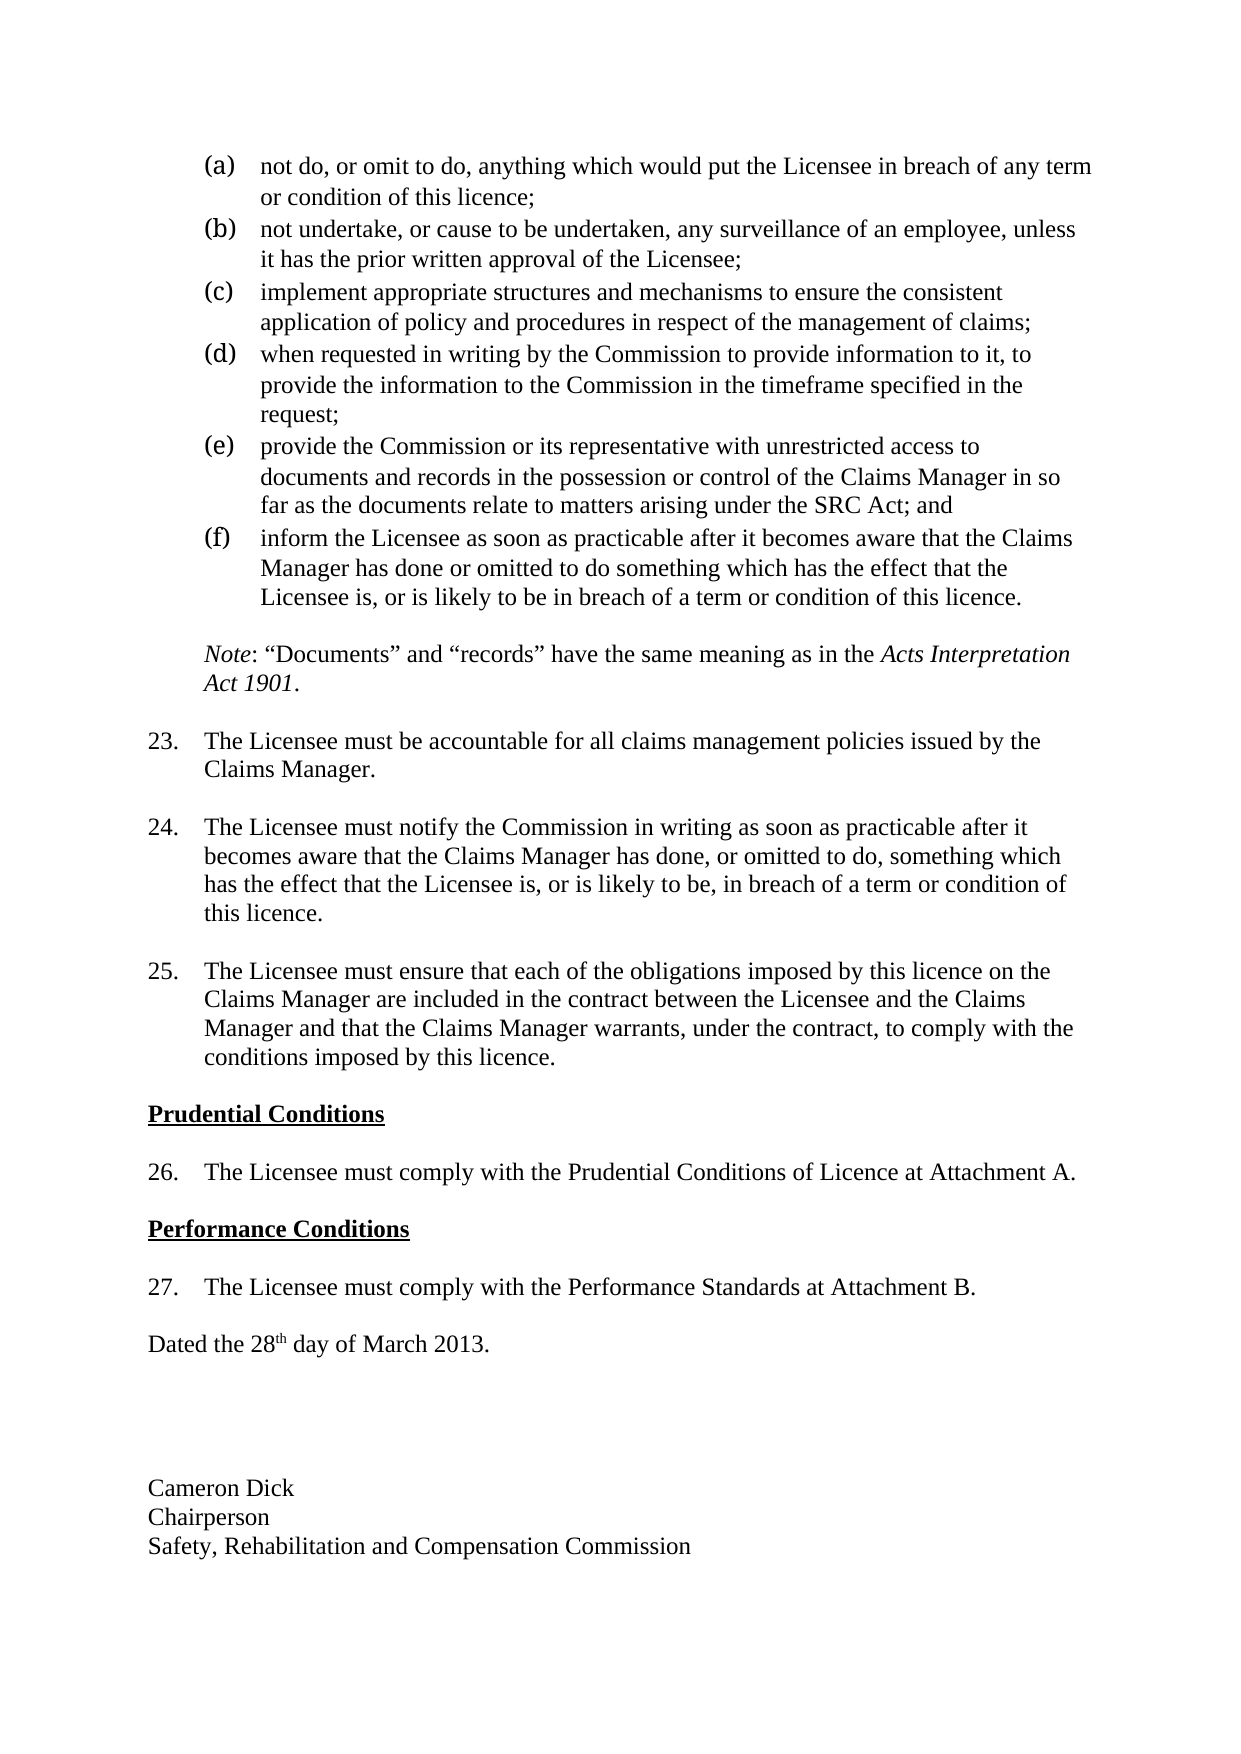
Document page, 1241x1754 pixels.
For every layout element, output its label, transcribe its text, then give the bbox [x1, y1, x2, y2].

list provide the Commission or its representative with unrestricted access to documents and records in the possession or control of the Claims Manager in so far as the documents relate to matters arising under the SRC Act; and [204, 428, 1092, 519]
text Cameron Dick [148, 1473, 1092, 1502]
text Prudential Conditions [148, 1099, 1092, 1128]
list implement appropriate structures and mechanisms to ensure the consistent application of policy and procedures in respect of the management of claims; [204, 273, 1092, 336]
list when requested in writing by the Commission to provide information to it, to provide the information to the Commission in the timeframe specified in the request; [204, 336, 1092, 428]
list The Licensee must ensure that each of the obligations imposed by this licence on the Claims Manager are included in the contract between the Licensee and the Claims Manager and that the Claims Manager warrants, under the contract, to comply with the conditions imposed by this licence. [148, 956, 1092, 1099]
list The Licensee must notify the Commission in writing as soon as practicable after it becomes aware that the Claims Manager has done, or omitted to do, something which has the effect that the Licensee is, or is likely to be, in breach of a term or condition of this licence. [148, 812, 1092, 927]
list not undertake, or cause to be undertaken, any surveillance of an employee, unless it has the prior written approval of the Licensee; [204, 211, 1092, 273]
list The Licensee must comply with the Prudential Conditions of Licence at Attachment A. [148, 1157, 1092, 1186]
text Chairperson [148, 1502, 1092, 1531]
list The Licensee must comply with the Performance Standards at Attachment B. [148, 1272, 1092, 1301]
list inform the Licensee as soon as practicable after it becomes aware that the Claims Manager has done or omitted to do something which has the effect that the Licensee is, or is likely to be in breach of a term or condition of this licence. [204, 519, 1092, 611]
text Performance Conditions [148, 1214, 1092, 1243]
list The Licensee must be accountable for all claims management policies issued by the Claims Manager. [148, 726, 1092, 783]
text Note: “Documents” and “records” have the same meaning as in the Acts Interpretation Act 1901. [204, 639, 1092, 697]
text Safety, Rehabilitation and Compensation Commission [148, 1531, 1092, 1559]
text Dated the 28th day of March 2013. [148, 1329, 1092, 1358]
list not do, or omit to do, anything which would put the Licensee in breach of any term or condition of this licence; [204, 148, 1092, 211]
